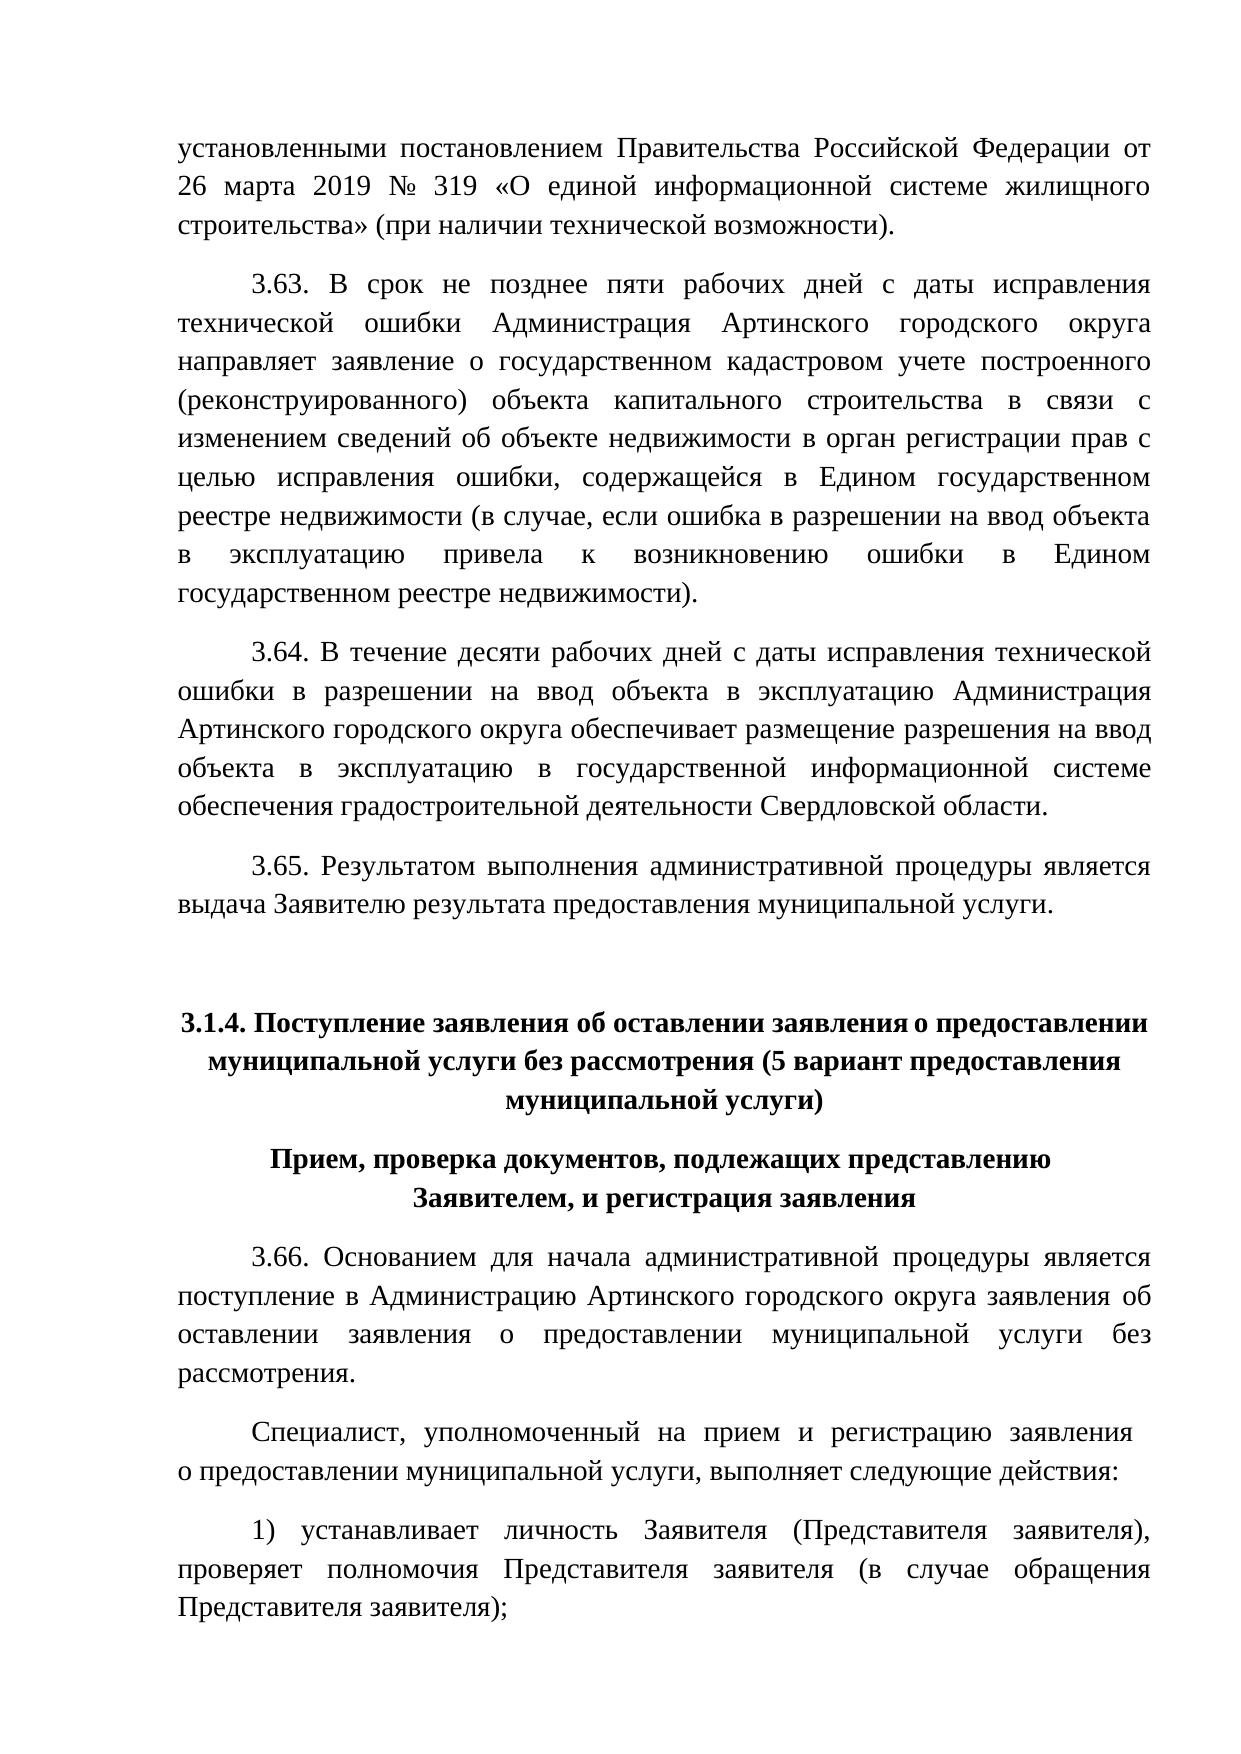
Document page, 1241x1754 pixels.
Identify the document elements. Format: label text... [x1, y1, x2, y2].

text 3.1.4. Поступление заявления об оставлении заявления о предоставлении муниципальной услуги без рассмотрения (5 вариант предоставления муниципальной услуги) [177, 1005, 1152, 1116]
text 3.65. Результатом выполнения административной процедуры является выдача Заявителю результата предоставления муниципальной услуги. [177, 848, 1152, 920]
text Специалист, уполномоченный на прием и регистрацию заявления о предоставлении муниципальной услуги, выполняет следующие действия: [177, 1414, 1152, 1486]
text 3.63. В срок не позднее пяти рабочих дней с даты исправления технической ошибки Администрация Артинского городского округа направляет заявление о государственном кадастровом учете построенного (реконструированного) объекта капитального строительства в связи с изменением сведений об объекте недвижимости в орган регистрации прав с целью исправления ошибки, содержащейся в Едином государственном реестре недвижимости (в случае, если ошибка в разрешении на ввод объекта в эксплуатацию привела к возникновению ошибки в Едином государственном реестре недвижимости). [177, 266, 1152, 608]
text 3.64. В течение десяти рабочих дней с даты исправления технической ошибки в разрешении на ввод объекта в эксплуатацию Администрация Артинского городского округа обеспечивает размещение разрешения на ввод объекта в эксплуатацию в государственной информационной системе обеспечения градостроительной деятельности Свердловской области. [177, 634, 1152, 822]
text Прием, проверка документов, подлежащих представлению Заявителем, и регистрация заявления [177, 1141, 1152, 1213]
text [177, 130, 1152, 241]
text 3.66. Основанием для начала административной процедуры является поступление в Администрацию Артинского городского округа заявления об оставлении заявления о предоставлении муниципальной услуги без рассмотрения. [177, 1239, 1152, 1388]
text 1) устанавливает личность Заявителя (Представителя заявителя), проверяет полномочия Представителя заявителя (в случае обращения Представителя заявителя); [177, 1512, 1152, 1623]
